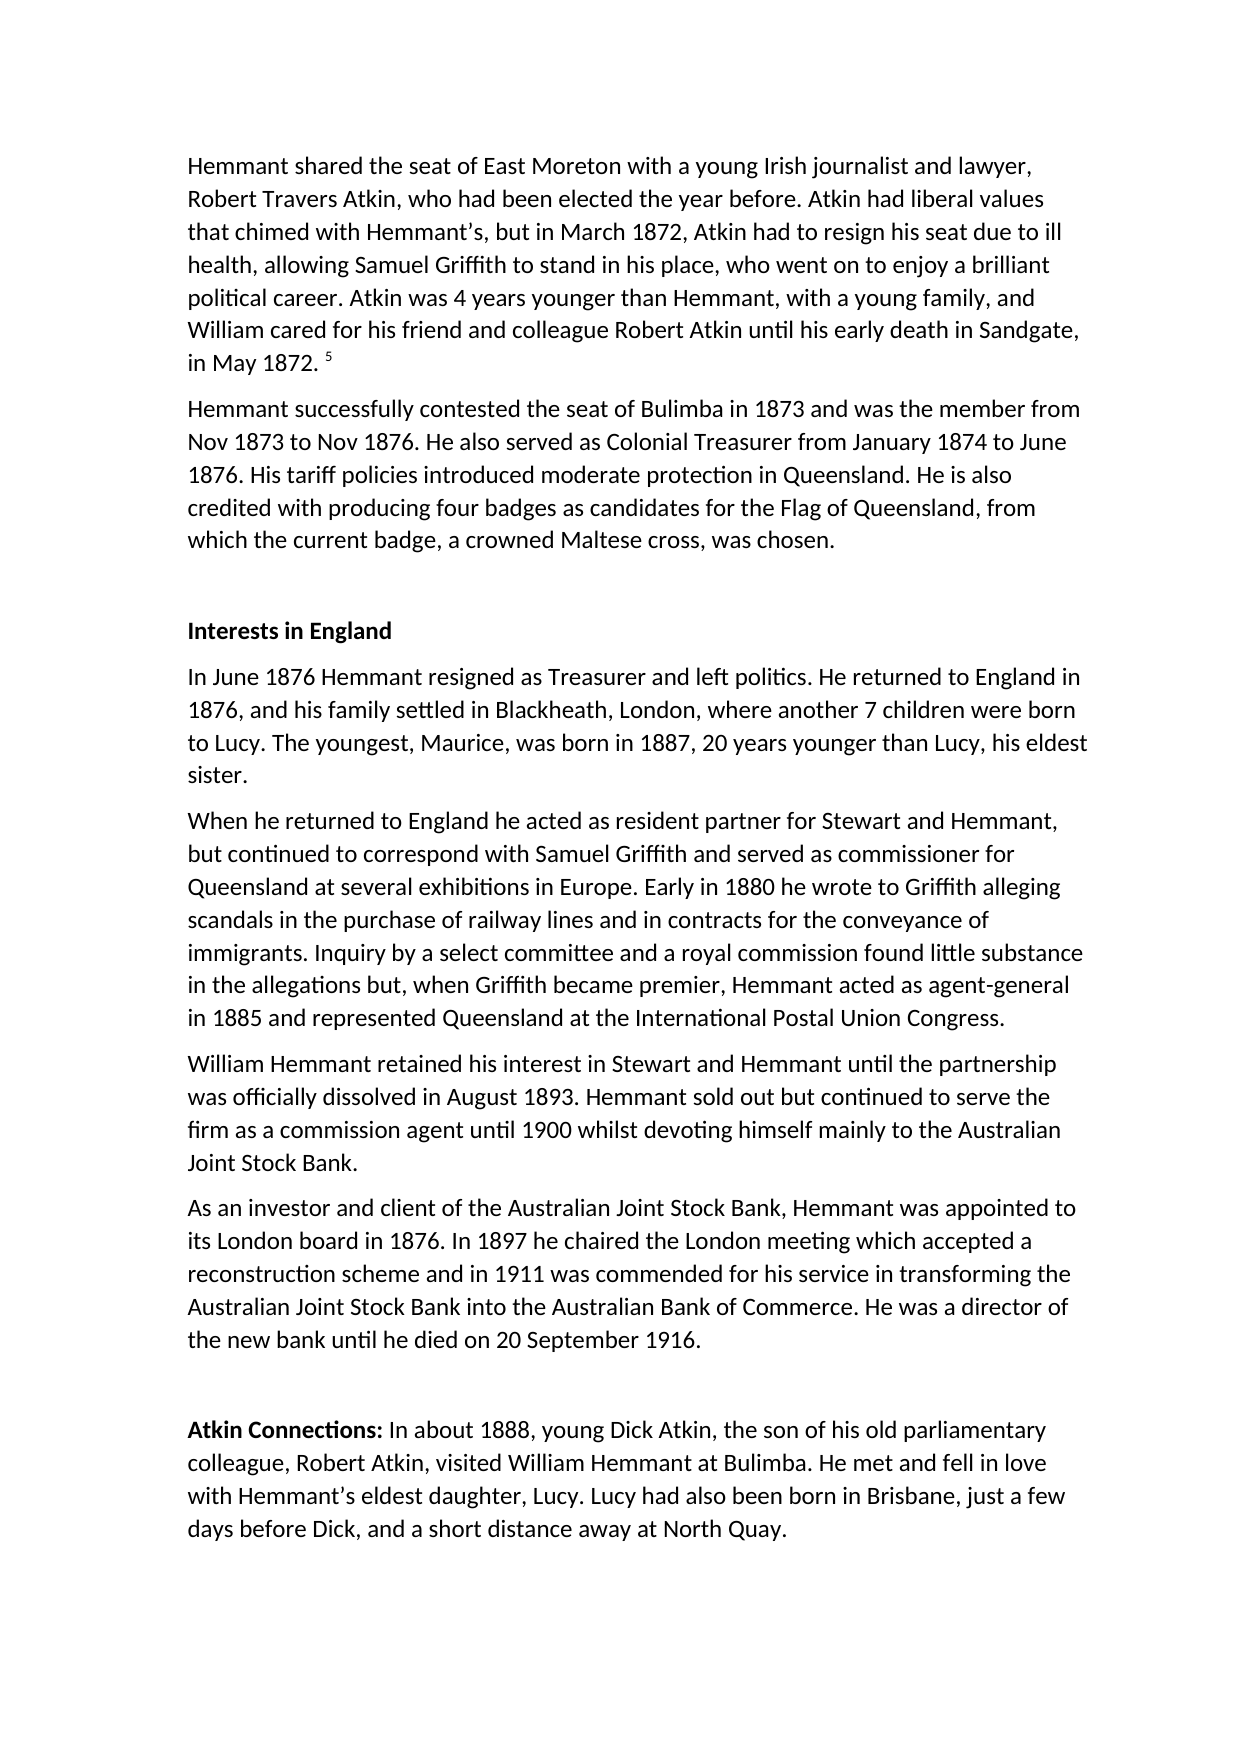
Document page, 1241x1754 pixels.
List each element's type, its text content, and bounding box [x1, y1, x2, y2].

text Interests in England [187, 615, 1090, 646]
text As an investor and client of the Australian Joint Stock Bank, Hemmant was appointed to its London board in 1876. In 1897 he chaired the London meeting which accepted a reconstruction scheme and in 1911 was commended for his service in transforming the Australian Joint Stock Bank into the Australian Bank of Commerce. He was a director of the new bank until he died on 20 September 1916. [187, 1192, 1090, 1354]
text Hemmant shared the seat of East Moreton with a young Irish journalist and lawyer, Robert Travers Atkin, who had been elected the year before. Atkin had liberal values that chimed with Hemmant’s, but in March 1872, Atkin had to resign his seat due to ill health, allowing Samuel Griffith to stand in his place, who went on to enjoy a brilliant political career. Atkin was 4 years younger than Hemmant, with a young family, and William cared for his friend and colleague Robert Atkin until his early death in Sandgate, in May 1872. [187, 150, 1090, 378]
text William Hemmant retained his interest in Stewart and Hemmant until the partnership was officially dissolved in August 1893. Hemmant sold out but continued to serve the firm as a commission agent until 1900 whilst devoting himself mainly to the Australian Joint Stock Bank. [187, 1048, 1090, 1177]
text Atkin Connections: In about 1888, young Dick Atkin, the son of his old parliamentary colleague, Robert Atkin, visited William Hemmant at Bulimba. He met and fell in love with Hemmant’s eldest daughter, Lucy. Lucy had also been born in Brisbane, just a few days before Dick, and a short distance away at North Quay. [187, 1414, 1090, 1544]
text When he returned to England he acted as resident partner for Stewart and Hemmant, but continued to correspond with Samuel Griffith and served as commissioner for Queensland at several exhibitions in Europe. Early in 1880 he wrote to Griffith alleging scandals in the purchase of railway lines and in contracts for the conveyance of immigrants. Inquiry by a select committee and a royal commission found little substance in the allegations but, when Griffith became premier, Hemmant acted as agent-general in 1885 and represented Queensland at the International Postal Union Congress. [187, 805, 1090, 1033]
text In June 1876 Hemmant resigned as Treasurer and left politics. He returned to England in 1876, and his family settled in Blackheath, London, where another 7 children were born to Lucy. The youngest, Maurice, was born in 1887, 20 years younger than Lucy, his eldest sister. [187, 661, 1090, 790]
text Hemmant successfully contested the seat of Bulimba in 1873 and was the member from Nov 1873 to Nov 1876. He also served as Colonial Treasurer from January 1874 to June 1876. His tariff policies introduced moderate protection in Queensland. He is also credited with producing four badges as candidates for the Flag of Queensland, from which the current badge, a crowned Maltese cross, was chosen. [187, 393, 1090, 555]
